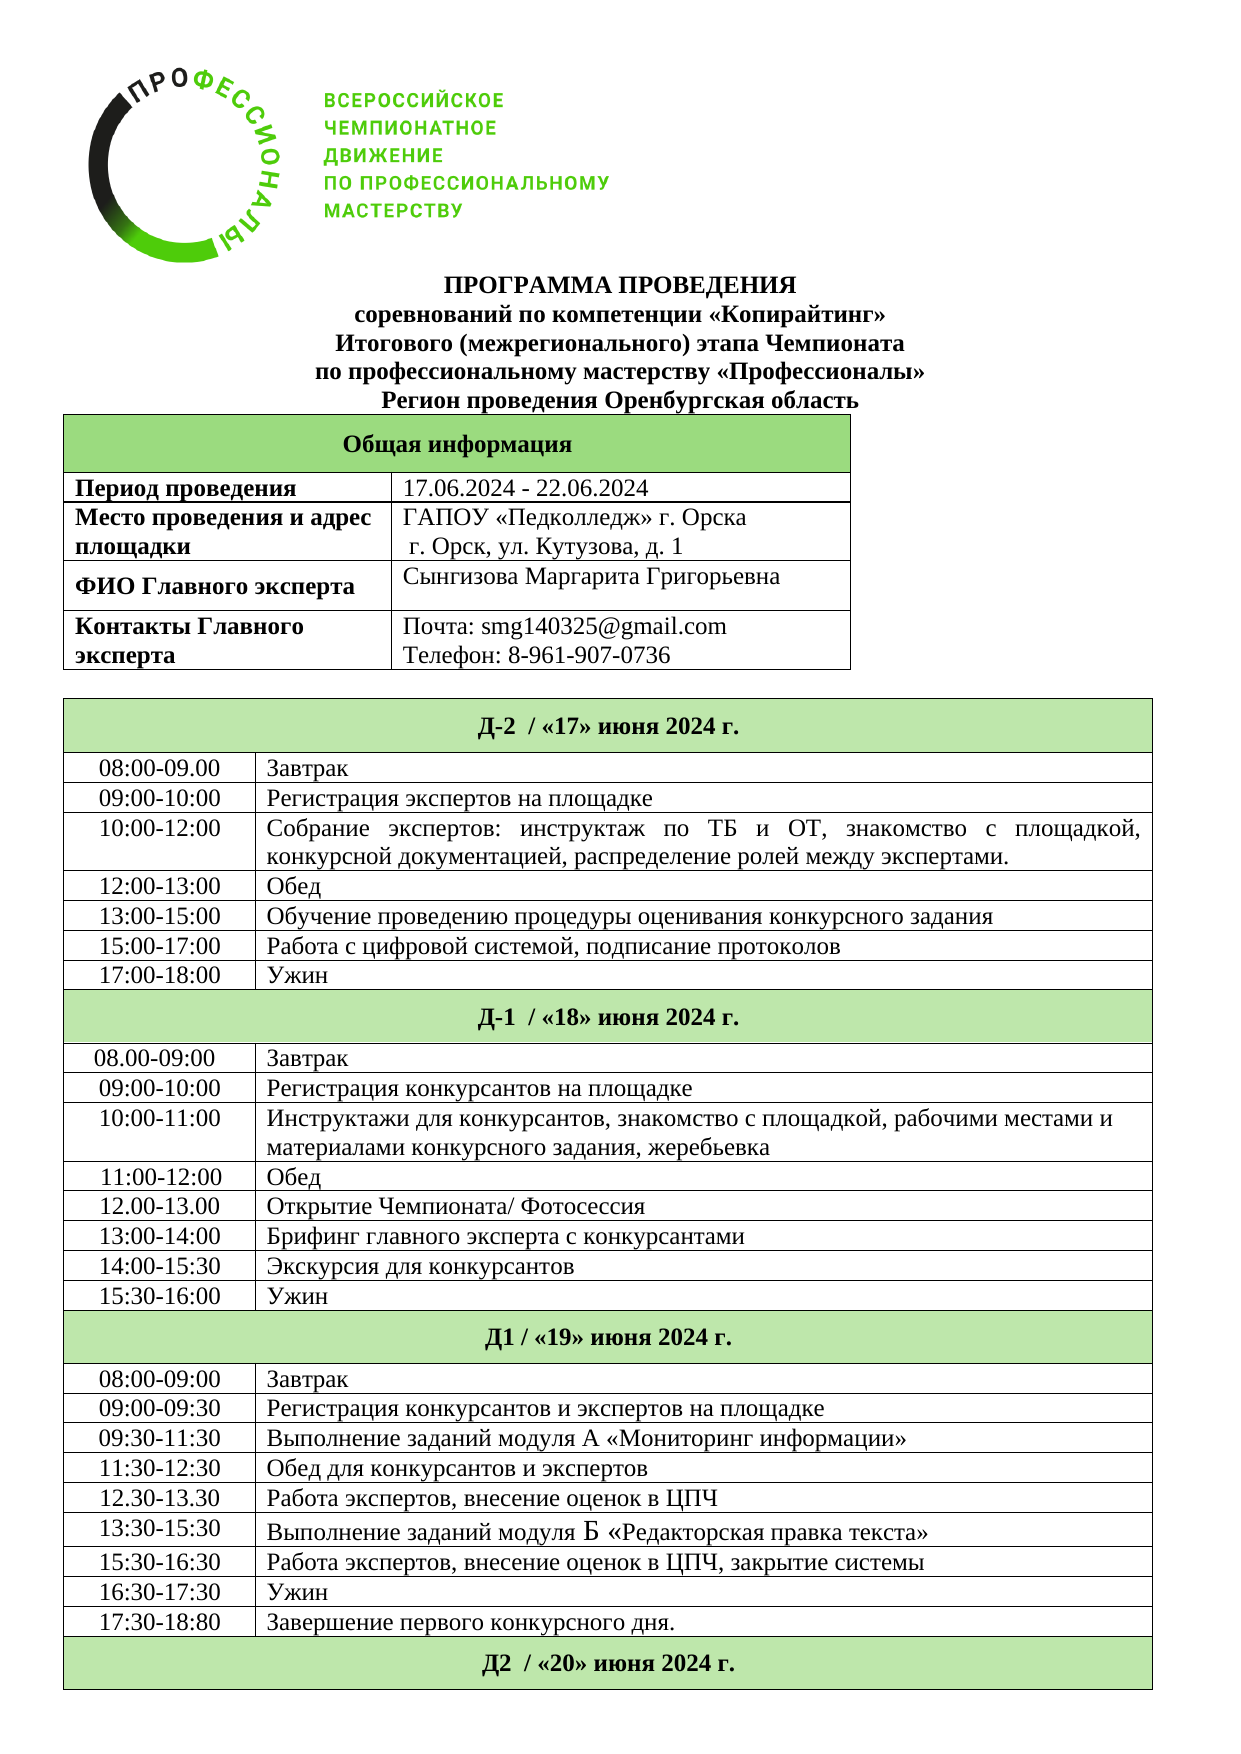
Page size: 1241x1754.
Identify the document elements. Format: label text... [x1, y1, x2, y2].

table_cell 12:00-13:00 [64, 871, 255, 900]
table_cell Работа экспертов, внесение оценок в ЦПЧ [256, 1483, 1152, 1512]
table_cell 15:30-16:00 [64, 1281, 255, 1309]
table_cell 08:00-09.00 [64, 753, 255, 782]
table_cell Регистрация конкурсантов на площадке [256, 1073, 1152, 1102]
table_cell 17:00-18:00 [64, 961, 255, 989]
table_cell 13:00-14:00 [64, 1221, 255, 1250]
table_cell Завтрак [256, 1364, 1152, 1392]
table_cell Ужин [256, 1281, 1152, 1309]
table_cell Завтрак [256, 753, 1152, 782]
table_cell 13:00-15:00 [64, 901, 255, 930]
table_cell Завтрак [256, 1044, 1152, 1072]
table_cell Д2 / «20» июня 2024 г. [64, 1637, 1152, 1689]
table_cell Обед [256, 1162, 1152, 1190]
table_cell 10:00-11:00 [64, 1103, 255, 1161]
table_cell Регистрация экспертов на площадке [256, 783, 1152, 812]
table_cell 16:30-17:30 [64, 1577, 255, 1606]
table_cell 12.30-13.30 [64, 1483, 255, 1512]
table_cell 10:00-12:00 [64, 813, 255, 870]
table_cell Обед для конкурсантов и экспертов [256, 1453, 1152, 1482]
table_cell Д1 / «19» июня 2024 г. [64, 1311, 1152, 1363]
table_cell 09:00-09:30 [64, 1394, 255, 1422]
text ПРОГРАММА ПРОВЕДЕНИЯ [75, 270, 1165, 299]
table_cell Открытие Чемпионата/ Фотосессия [256, 1191, 1152, 1220]
table_cell Работа экспертов, внесение оценок в ЦПЧ, закрытие системы [256, 1547, 1152, 1576]
table_cell Обучение проведению процедуры оценивания конкурсного задания [256, 901, 1152, 930]
table_cell Брифинг главного эксперта с конкурсантами [256, 1221, 1152, 1250]
table_cell 15:00-17:00 [64, 931, 255, 959]
text Регион проведения Оренбургская область [75, 385, 1165, 414]
table_cell Экскурсия для конкурсантов [256, 1251, 1152, 1280]
table_cell Регистрация конкурсантов и экспертов на площадке [256, 1394, 1152, 1422]
table_cell Работа с цифровой системой, подписание протоколов [256, 931, 1152, 959]
table_cell Сынгизова Маргарита Григорьевна [392, 561, 850, 610]
table_cell 11:00-12:00 [64, 1162, 255, 1190]
table_cell 12.00-13.00 [64, 1191, 255, 1220]
table_cell Выполнение заданий модуля А «Мониторинг информации» [256, 1423, 1152, 1452]
text по профессиональному мастерству «Профессионалы» [75, 356, 1165, 385]
table_cell Завершение первого конкурсного дня. [256, 1607, 1152, 1636]
table_cell Выполнение заданий модуля Б «Редакторская правка текста» [256, 1513, 1152, 1546]
table_cell 17:30-18:80 [64, 1607, 255, 1636]
table_cell 09:00-10:00 [64, 783, 255, 812]
table_cell Ужин [256, 1577, 1152, 1606]
table_cell Период проведения [64, 473, 391, 501]
table_cell 09:30-11:30 [64, 1423, 255, 1452]
table_cell Обед [256, 871, 1152, 900]
table_header Д-2 / «17» июня 2024 г. [64, 699, 1152, 752]
table_cell 08:00-09:00 [64, 1364, 255, 1392]
table_header Общая информация [64, 415, 850, 472]
table_cell 15:30-16:30 [64, 1547, 255, 1576]
table_cell 09:00-10:00 [64, 1073, 255, 1102]
table_cell Собрание экспертов: инструктаж по ТБ и ОТ, знакомство с площадкой, конкурсной документацией, распределение ролей между экспертами. [256, 813, 1152, 870]
table_cell ФИО Главного эксперта [64, 561, 391, 610]
table_cell ГАПОУ «Педколледж» г. Орска г. Орск, ул. Кутузова, д. 1 [392, 503, 850, 560]
picture [75, 59, 618, 271]
table_cell 11:30-12:30 [64, 1453, 255, 1482]
table_cell Место проведения и адрес площадки [64, 503, 391, 560]
text Итогового (межрегионального) этапа Чемпионата [75, 328, 1165, 356]
table_cell Инструктажи для конкурсантов, знакомство с площадкой, рабочими местами и материалами конкурсного задания, жеребьевка [256, 1103, 1152, 1161]
table_cell 17.06.2024 - 22.06.2024 [392, 473, 850, 501]
table_cell Контакты Главного эксперта [64, 611, 391, 668]
table_cell Д-1 / «18» июня 2024 г. [64, 990, 1152, 1042]
table_cell 13:30-15:30 [64, 1513, 255, 1546]
table_cell Почта: smg140325@gmail.com Телефон: 8-961-907-0736 [392, 611, 850, 668]
table_cell Ужин [256, 961, 1152, 989]
table_cell 14:00-15:30 [64, 1251, 255, 1280]
text соревнований по компетенции «Копирайтинг» [75, 299, 1165, 328]
table_cell 08.00-09:00 [64, 1044, 255, 1072]
